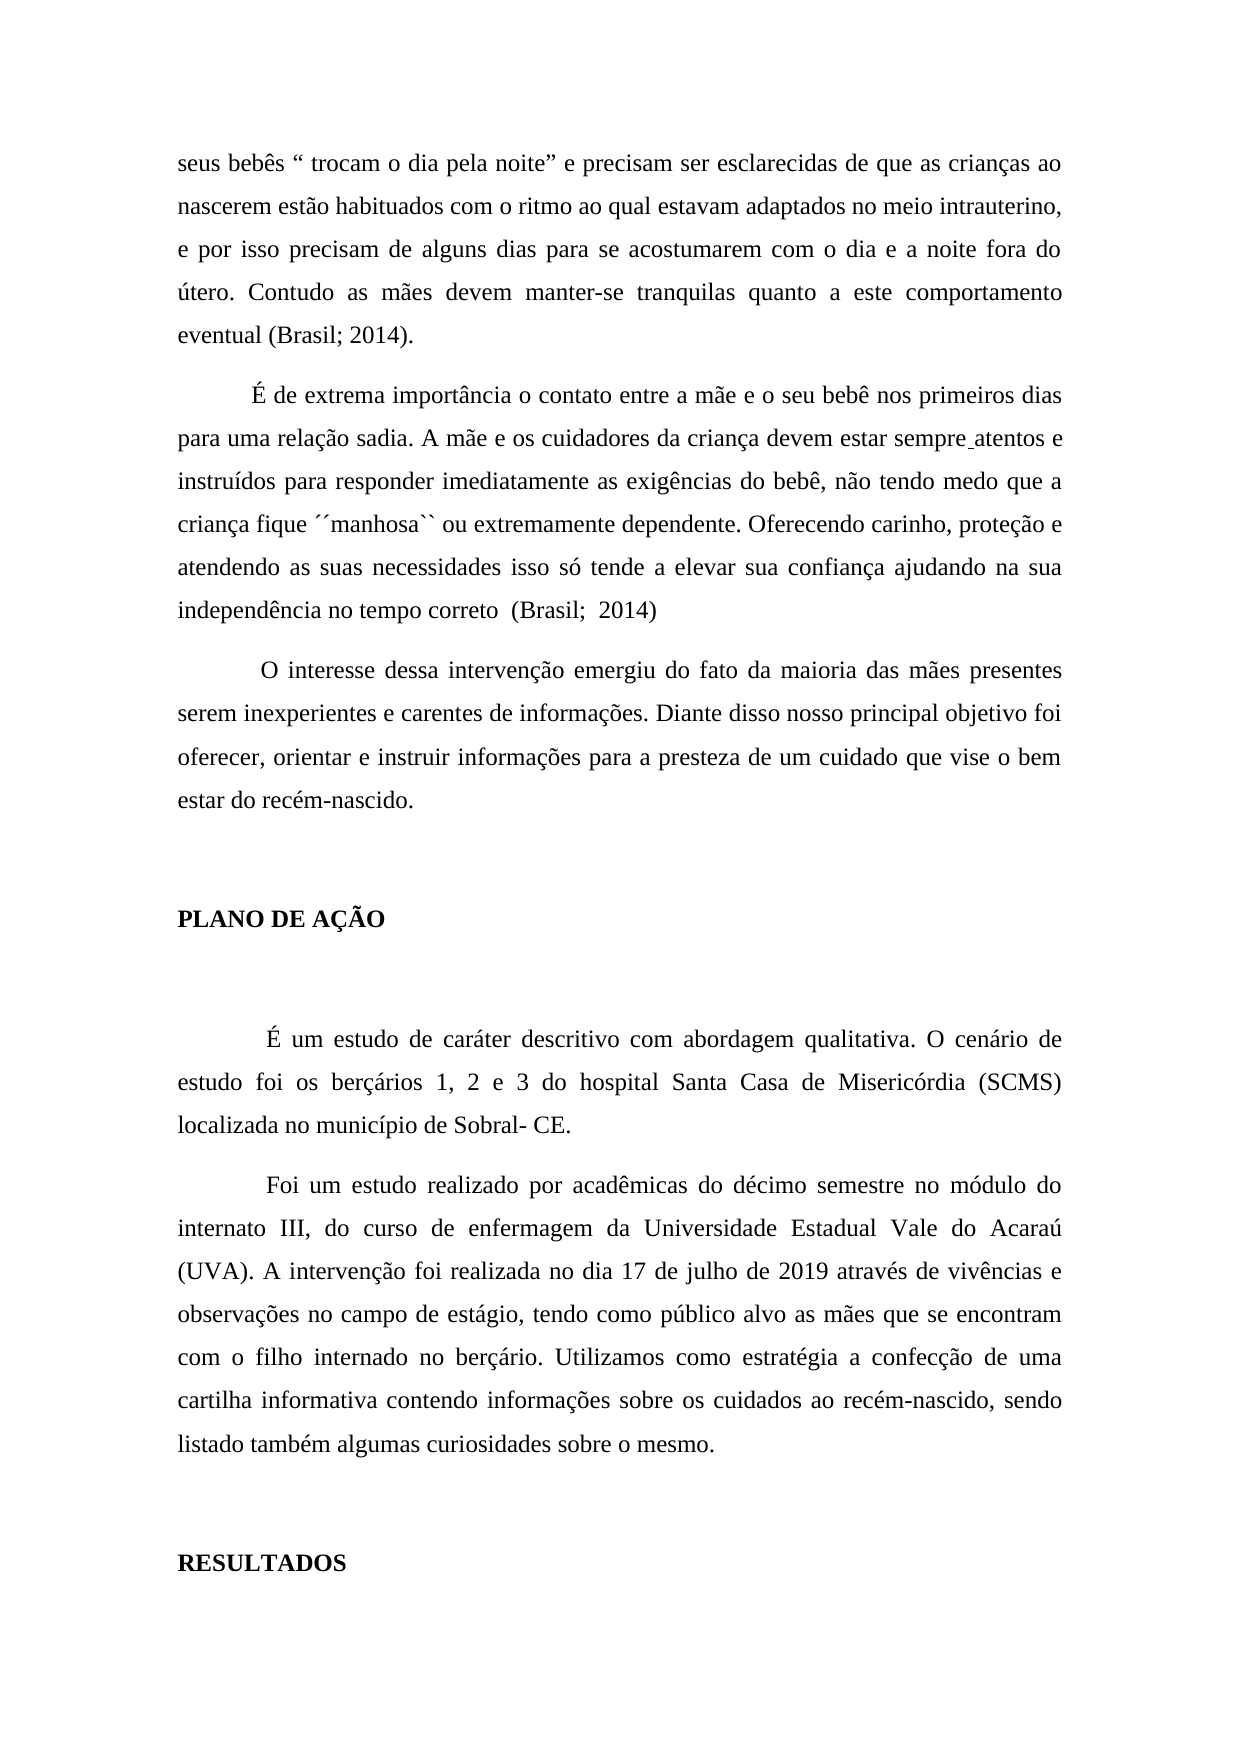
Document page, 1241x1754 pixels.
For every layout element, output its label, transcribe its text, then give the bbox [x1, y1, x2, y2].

text O interesse dessa intervenção emergiu do fato da maioria das mães presentes serem inexperientes e carentes de informações. Diante disso nosso principal objetivo foi oferecer, orientar e instruir informações para a presteza de um cuidado que vise o bem estar do recém-nascido. [177, 655, 1063, 813]
text RESULTADOS [177, 1548, 1063, 1577]
text PLANO DE AÇÃO [177, 904, 1063, 933]
text Foi um estudo realizado por acadêmicas do décimo semestre no módulo do internato III, do curso de enfermagem da Universidade Estadual Vale do Acaraú (UVA). A intervenção foi realizada no dia 17 de julho de 2019 através de vivências e observações no campo de estágio, tendo como público alvo as mães que se encontram com o filho internado no berçário. Utilizamos como estratégia a confecção de uma cartilha informativa contendo informações sobre os cuidados ao recém-nascido, sendo listado também algumas curiosidades sobre o mesmo. [177, 1170, 1063, 1457]
text É um estudo de caráter descritivo com abordagem qualitativa. O cenário de estudo foi os berçários 1, 2 e 3 do hospital Santa Casa de Misericórdia (SCMS) localizada no município de Sobral- CE. [177, 1024, 1063, 1139]
text É de extrema importância o contato entre a mãe e o seu bebê nos primeiros dias para uma relação sadia. A mãe e os cuidadores da criança devem estar sempre atentos e instruídos para responder imediatamente as exigências do bebê, não tendo medo que a criança fique ´´manhosa`` ou extremamente dependente. Oferecendo carinho, proteção e atendendo as suas necessidades isso só tende a elevar sua confiança ajudando na sua independência no tempo correto (Brasil; 2014) [177, 380, 1063, 624]
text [177, 148, 1063, 349]
